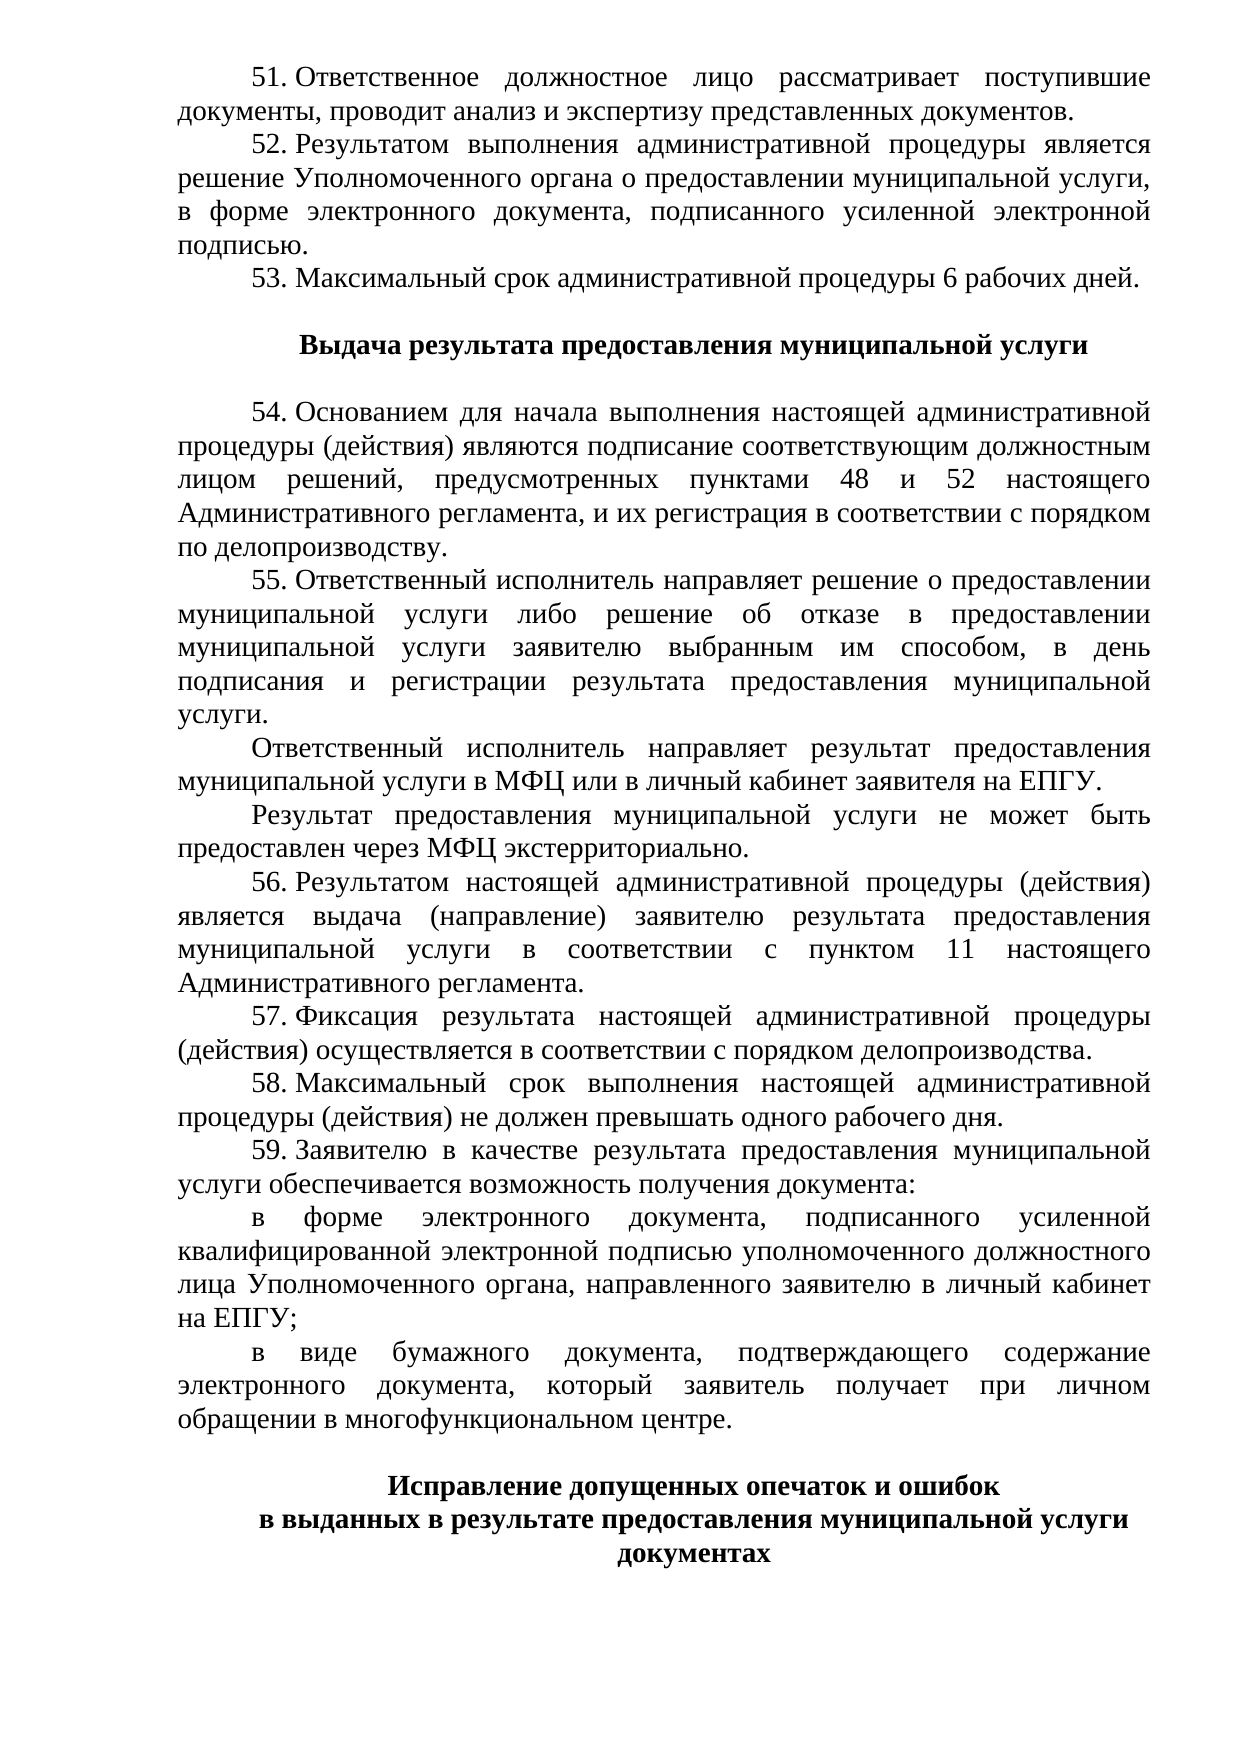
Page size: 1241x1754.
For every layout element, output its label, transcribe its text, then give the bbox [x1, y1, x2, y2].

text Ответственный исполнитель направляет результат предоставления муниципальной услуги в МФЦ или в личный кабинет заявителя на ЕПГУ. [177, 730, 1152, 797]
text 58. Максимальный срок выполнения настоящей административной процедуры (действия) не должен превышать одного рабочего дня. [177, 1065, 1152, 1132]
text 54. Основанием для начала выполнения настоящей административной процедуры (действия) являются подписание соответствующим должностным лицом решений, предусмотренных пунктами 48 и 52 настоящего Административного регламента, и их регистрация в соответствии с порядком по делопроизводству. [177, 394, 1152, 562]
text Выдача результата предоставления муниципальной услуги [177, 327, 1152, 361]
text Исправление допущенных опечаток и ошибок [177, 1468, 1152, 1501]
text документах [177, 1535, 1152, 1568]
text 51. Ответственное должностное лицо рассматривает поступившие документы, проводит анализ и экспертизу представленных документов. [177, 59, 1152, 126]
text в форме электронного документа, подписанного усиленной квалифицированной электронной подписью уполномоченного должностного лица Уполномоченного органа, направленного заявителю в личный кабинет на ЕПГУ; [177, 1199, 1152, 1334]
text Результат предоставления муниципальной услуги не может быть предоставлен через МФЦ экстерриториально. [177, 797, 1152, 864]
text в выданных в результате предоставления муниципальной услуги [177, 1501, 1152, 1535]
text 56. Результатом настоящей административной процедуры (действия) является выдача (направление) заявителю результата предоставления муниципальной услуги в соответствии с пунктом 11 настоящего Административного регламента. [177, 864, 1152, 998]
text 52. Результатом выполнения административной процедуры является решение Уполномоченного органа о предоставлении муниципальной услуги, в форме электронного документа, подписанного усиленной электронной подписью. [177, 126, 1152, 260]
text в виде бумажного документа, подтверждающего содержание электронного документа, который заявитель получает при личном обращении в многофункциональном центре. [177, 1334, 1152, 1434]
text 53. Максимальный срок административной процедуры 6 рабочих дней. [177, 260, 1152, 294]
text 59. Заявителю в качестве результата предоставления муниципальной услуги обеспечивается возможность получения документа: [177, 1132, 1152, 1199]
text 55. Ответственный исполнитель направляет решение о предоставлении муниципальной услуги либо решение об отказе в предоставлении муниципальной услуги заявителю выбранным им способом, в день подписания и регистрации результата предоставления муниципальной услуги. [177, 562, 1152, 730]
text 57. Фиксация результата настоящей административной процедуры (действия) осуществляется в соответствии с порядком делопроизводства. [177, 998, 1152, 1065]
